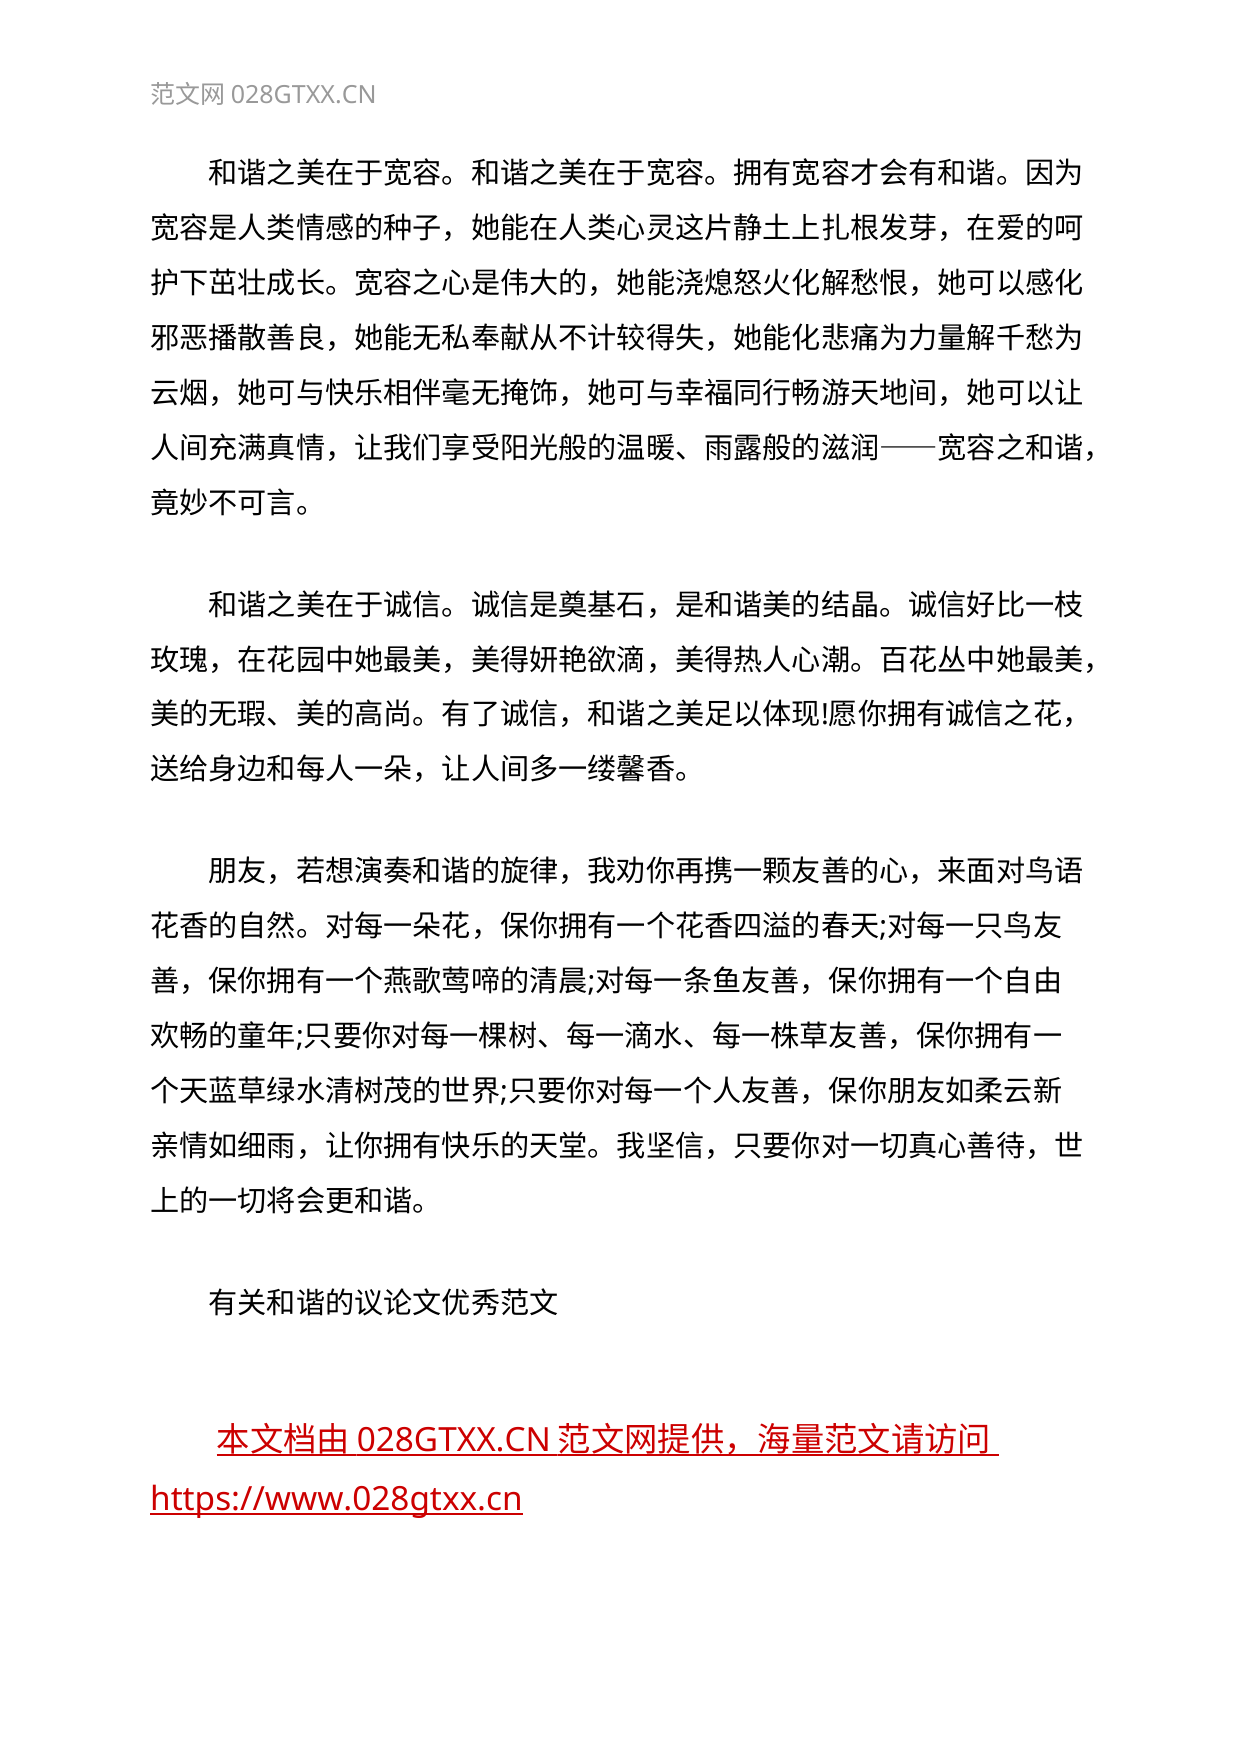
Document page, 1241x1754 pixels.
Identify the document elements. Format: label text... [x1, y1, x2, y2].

text 有关和谐的议论文优秀范文 [150, 1279, 1090, 1322]
text 和谐之美在于宽容。和谐之美在于宽容。拥有宽容才会有和谐。因为宽容是人类情感的种子，她能在人类心灵这片静土上扎根发芽，在爱的呵护下茁壮成长。宽容之心是伟大的，她能浇熄怒火化解愁恨，她可以感化邪恶播散善良，她能无私奉献从不计较得失，她能化悲痛为力量解千愁为云烟，她可与快乐相伴毫无掩饰，她可与幸福同行畅游天地间，她可以让人间充满真情，让我们享受阳光般的温暖、雨露般的滋润——宽容之和谐，竟妙不可言。 [150, 150, 1090, 522]
text 本文档由028GTXX.CN范文网提供，海量范文请访问 https://www.028gtxx.cn [150, 1412, 1090, 1520]
text 和谐之美在于诚信。诚信是奠基石，是和谐美的结晶。诚信好比一枝玫瑰，在花园中她最美，美得妍艳欲滴，美得热人心潮。百花丛中她最美，美的无瑕、美的高尚。有了诚信，和谐之美足以体现!愿你拥有诚信之花，送给身边和每人一朵，让人间多一缕馨香。 [150, 581, 1090, 788]
text 朋友，若想演奏和谐的旋律，我劝你再携一颗友善的心，来面对鸟语花香的自然。对每一朵花，保你拥有一个花香四溢的春天;对每一只鸟友善，保你拥有一个燕歌莺啼的清晨;对每一条鱼友善，保你拥有一个自由欢畅的童年;只要你对每一棵树、每一滴水、每一株草友善，保你拥有一个天蓝草绿水清树茂的世界;只要你对每一个人友善，保你朋友如柔云新亲情如细雨，让你拥有快乐的天堂。我坚信，只要你对一切真心善待，世上的一切将会更和谐。 [150, 848, 1090, 1220]
